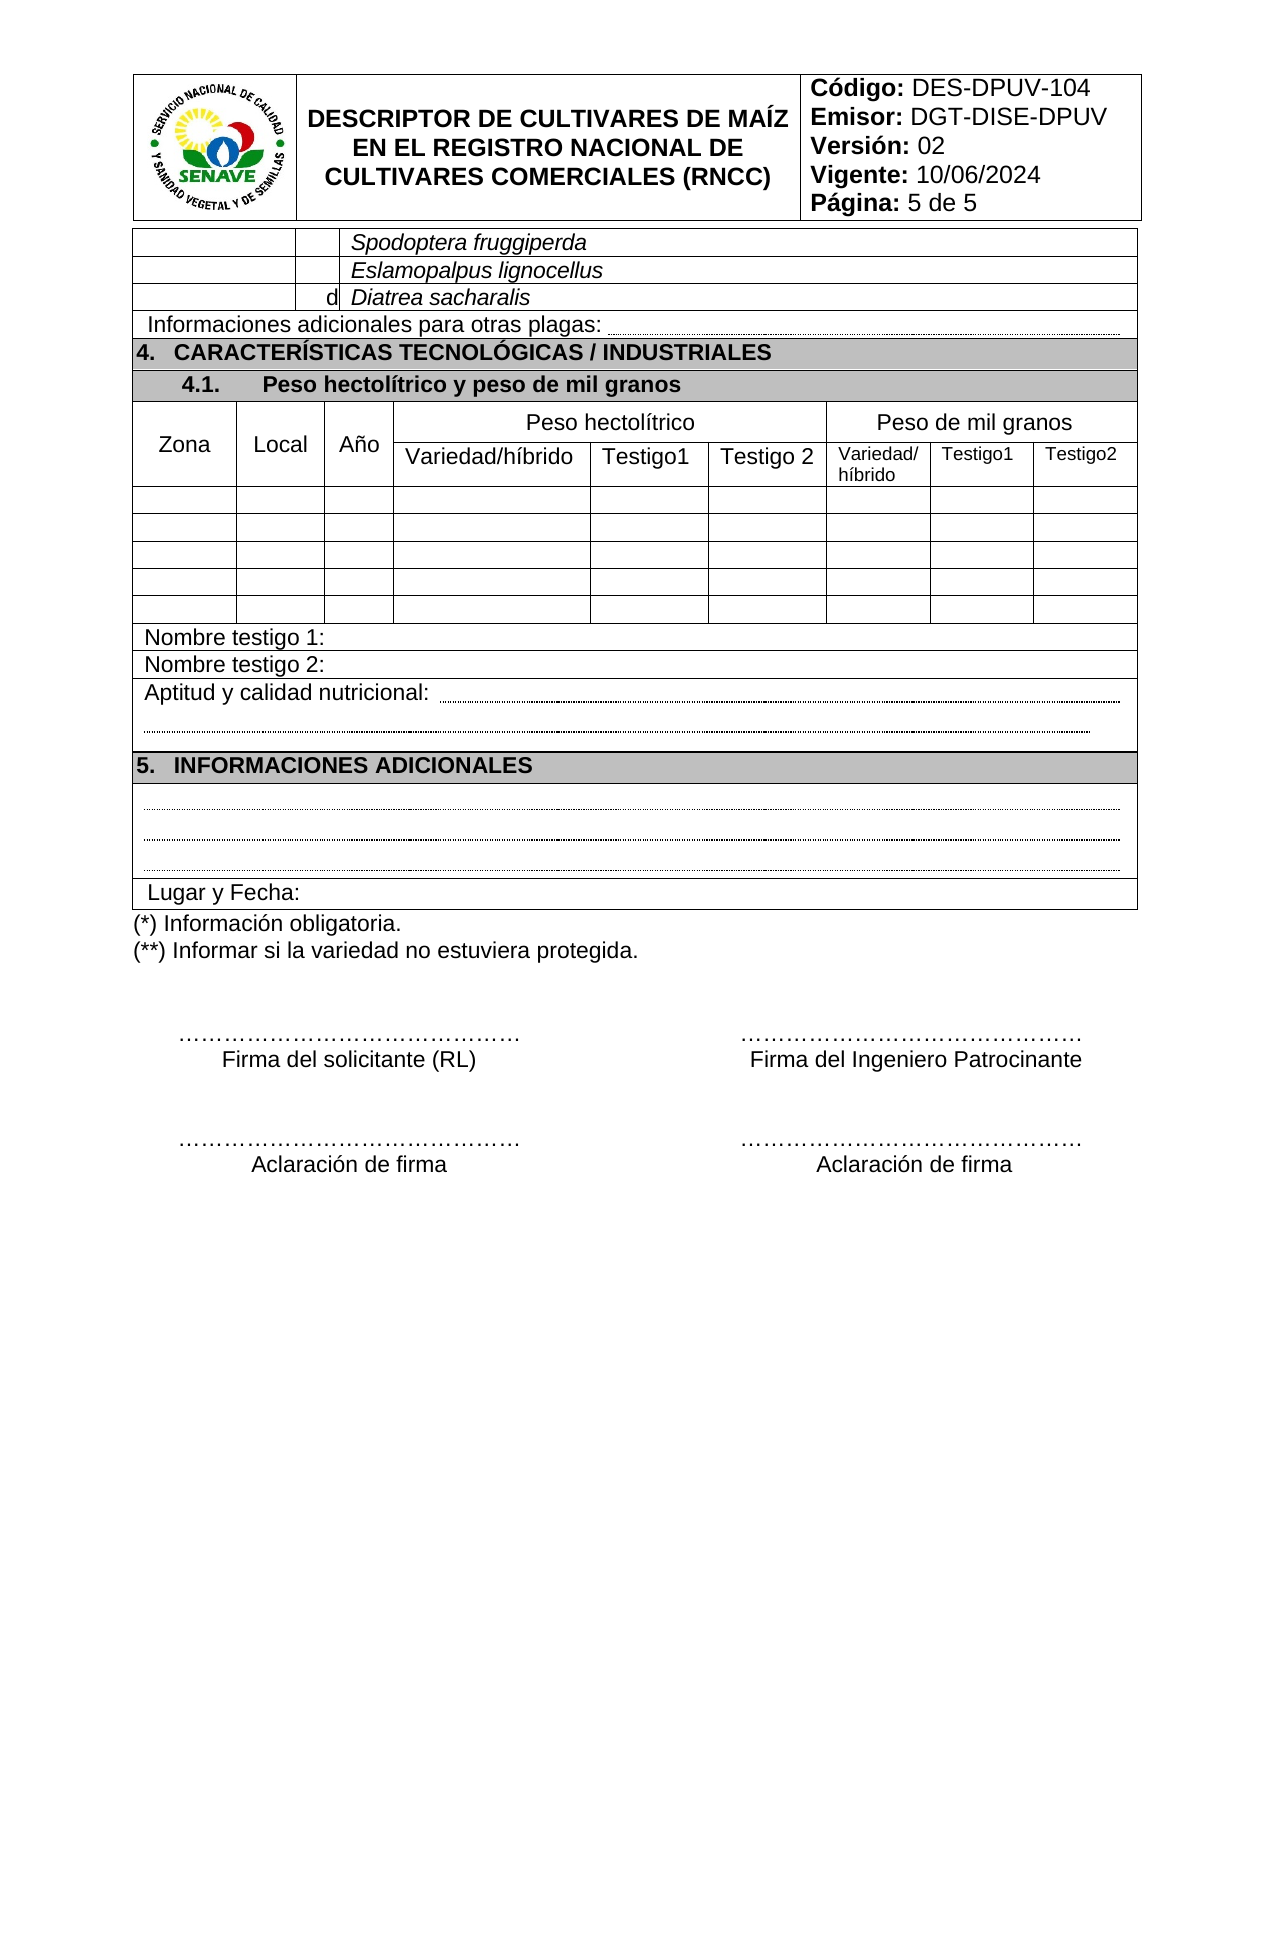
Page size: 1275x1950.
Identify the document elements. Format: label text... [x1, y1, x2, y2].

table_cell [709, 569, 826, 595]
table_cell [394, 569, 590, 595]
table_cell Peso hectolítrico y peso de mil granos [133, 371, 1137, 401]
table_cell [133, 229, 295, 256]
table_cell [237, 596, 324, 623]
table_cell [325, 569, 393, 595]
table_cell [325, 514, 393, 541]
table_cell Zona [133, 402, 236, 486]
table_cell [325, 542, 393, 568]
text ……………………………………… ……………………………………… [177, 1125, 1181, 1151]
table_cell Informaciones adicionales para otras plagas: [133, 311, 1137, 338]
table_cell [931, 569, 1033, 595]
text ……………………………………… ……………………………………… [177, 1019, 1181, 1046]
table_cell [133, 596, 236, 623]
table_cell Variedad/híbrido [394, 443, 590, 486]
table_cell d [296, 284, 339, 310]
table_cell [133, 284, 295, 310]
table_cell [827, 596, 930, 623]
table_cell [591, 596, 708, 623]
table_cell Testigo 2 [709, 443, 826, 486]
table_cell [325, 487, 393, 513]
table_cell [325, 596, 393, 623]
table_cell INFORMACIONES ADICIONALES [133, 753, 1137, 783]
table_cell [709, 542, 826, 568]
table_cell [133, 257, 295, 283]
text Aclaración de firma Aclaración de firma [251, 1151, 1181, 1178]
table_cell [931, 487, 1033, 513]
table_cell Lugar y Fecha: [133, 879, 1137, 909]
table_cell Testigo2 [1034, 443, 1137, 486]
table_cell [709, 514, 826, 541]
table_cell [1034, 596, 1137, 623]
table_cell Local [237, 402, 324, 486]
table_cell [237, 542, 324, 568]
table_cell Aptitud y calidad nutricional: [133, 679, 1137, 751]
table_cell CARACTERÍSTICAS TECNOLÓGICAS / INDUSTRIALES [133, 339, 1137, 369]
table_cell [296, 229, 339, 256]
table_cell [709, 596, 826, 623]
table_cell [237, 514, 324, 541]
table_cell Nombre testigo 2: [133, 651, 1137, 677]
table_cell [133, 569, 236, 595]
table_cell Testigo1 [591, 443, 708, 486]
table_cell [931, 596, 1033, 623]
table_cell [133, 514, 236, 541]
table_cell [827, 542, 930, 568]
table_cell Testigo1 [931, 443, 1033, 486]
text Firma del solicitante (RL) Firma del Ingeniero Patrocinante [222, 1046, 1181, 1072]
table_cell Peso hectolítrico [394, 402, 826, 442]
table_cell [133, 487, 236, 513]
table_cell Variedad/híbrido [827, 443, 930, 486]
table_cell [591, 569, 708, 595]
table_cell Peso de mil granos [827, 402, 1137, 442]
table_cell [709, 487, 826, 513]
table_cell [827, 569, 930, 595]
table_cell [394, 596, 590, 623]
table_cell [1034, 487, 1137, 513]
table_cell [1034, 542, 1137, 568]
table_cell [827, 487, 930, 513]
table_cell [394, 487, 590, 513]
table_cell Spodoptera fruggiperda [340, 229, 1137, 256]
table_cell [133, 784, 1137, 877]
table_cell [931, 514, 1033, 541]
table_cell [237, 569, 324, 595]
table_cell Año [325, 402, 393, 486]
table_cell Eslamopalpus lignocellus [340, 257, 1137, 283]
table_cell [827, 514, 930, 541]
table_cell [1034, 569, 1137, 595]
table_cell [237, 487, 324, 513]
text (**) Informar si la variedad no estuviera protegida. [133, 937, 1181, 963]
table_cell Nombre testigo 1: [133, 624, 1137, 650]
table_cell [591, 542, 708, 568]
table_cell [394, 542, 590, 568]
table_cell [591, 514, 708, 541]
table_cell [931, 542, 1033, 568]
table_cell [133, 542, 236, 568]
table_cell Diatrea sacharalis [340, 284, 1137, 310]
table_cell [591, 487, 708, 513]
table_cell [296, 257, 339, 283]
table_cell [1034, 514, 1137, 541]
text (*) Información obligatoria. [133, 910, 1181, 937]
table_cell [394, 514, 590, 541]
picture [147, 84, 287, 210]
